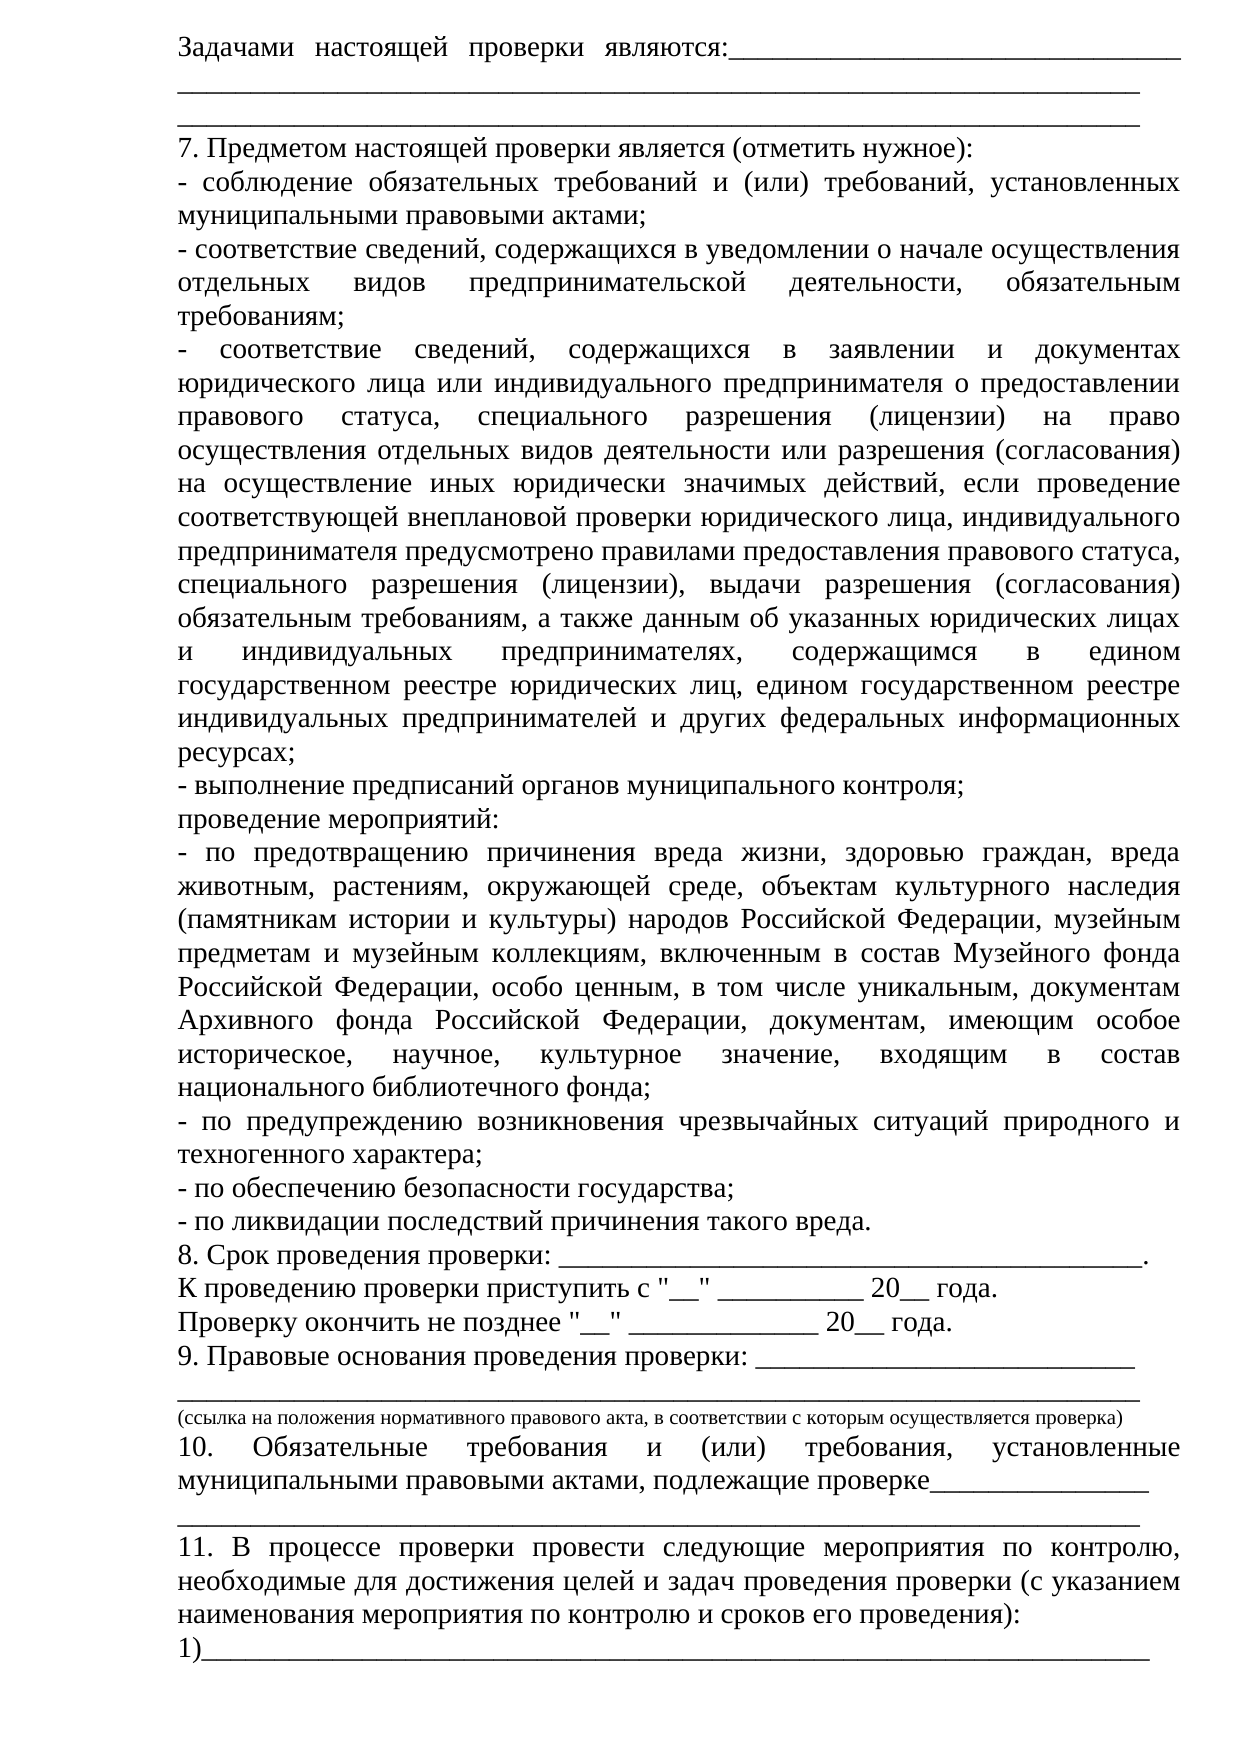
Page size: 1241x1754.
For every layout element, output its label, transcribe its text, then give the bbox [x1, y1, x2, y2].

text 8. Срок проведения проверки: ________________________________________. [177, 1237, 1181, 1271]
text 11. В процессе проверки провести следующие мероприятия по контролю, необходимые для достижения целей и задач проведения проверки (с указанием наименования мероприятия по контролю и сроков его проведения): [177, 1529, 1181, 1630]
text __________________________________________________________________ [177, 1496, 1181, 1529]
text 9. Правовые основания проведения проверки: __________________________ [177, 1338, 1181, 1371]
text - выполнение предписаний органов муниципального контроля; [177, 767, 1181, 801]
text - по предотвращению причинения вреда жизни, здоровью граждан, вреда животным, растениям, окружающей среде, объектам культурного наследия (памятникам истории и культуры) народов Российской Федерации, музейным предметам и музейным коллекциям, включенным в состав Музейного фонда Российской Федерации, особо ценным, в том числе уникальным, документам Архивного фонда Российской Федерации, документам, имеющим особое историческое, научное, культурное значение, входящим в состав национального библиотечного фонда; [177, 834, 1181, 1103]
text К проведению проверки приступить с "__" __________ 20__ года. [177, 1271, 1181, 1304]
text __________________________________________________________________ [177, 97, 1181, 130]
text 7. Предметом настоящей проверки является (отметить нужное): [177, 130, 1181, 164]
text Проверку окончить не позднее "__" _____________ 20__ года. [177, 1304, 1181, 1338]
text - соблюдение обязательных требований и (или) требований, установленных муниципальными правовыми актами; [177, 164, 1181, 231]
text __________________________________________________________________ [177, 1371, 1181, 1405]
text 1)_________________________________________________________________ [177, 1630, 1181, 1664]
text - по предупреждению возникновения чрезвычайных ситуаций природного и техногенного характера; [177, 1103, 1181, 1170]
text - соответствие сведений, содержащихся в уведомлении о начале осуществления отдельных видов предпринимательской деятельности, обязательным требованиям; [177, 231, 1181, 331]
text - по обеспечению безопасности государства; [177, 1170, 1181, 1203]
text 10. Обязательные требования и (или) требования, установленные муниципальными правовыми актами, подлежащие проверке_______________ [177, 1429, 1181, 1496]
text (ссылка на положения нормативного правового акта, в соответствии с которым осуществляется проверка) [177, 1405, 1181, 1429]
text проведение мероприятий: [177, 801, 1181, 834]
text Задачами настоящей проверки являются:_______________________________ __________________________________________________________________ [177, 29, 1181, 97]
text - по ликвидации последствий причинения такого вреда. [177, 1203, 1181, 1237]
text - соответствие сведений, содержащихся в заявлении и документах юридического лица или индивидуального предпринимателя о предоставлении правового статуса, специального разрешения (лицензии) на право осуществления отдельных видов деятельности или разрешения (согласования) на осуществление иных юридически значимых действий, если проведение соответствующей внеплановой проверки юридического лица, индивидуального предпринимателя предусмотрено правилами предоставления правового статуса, специального разрешения (лицензии), выдачи разрешения (согласования) обязательным требованиям, а также данным об указанных юридических лицах и индивидуальных предпринимателях, содержащимся в едином государственном реестре юридических лиц, едином государственном реестре индивидуальных предпринимателей и других федеральных информационных ресурсах; [177, 331, 1181, 767]
